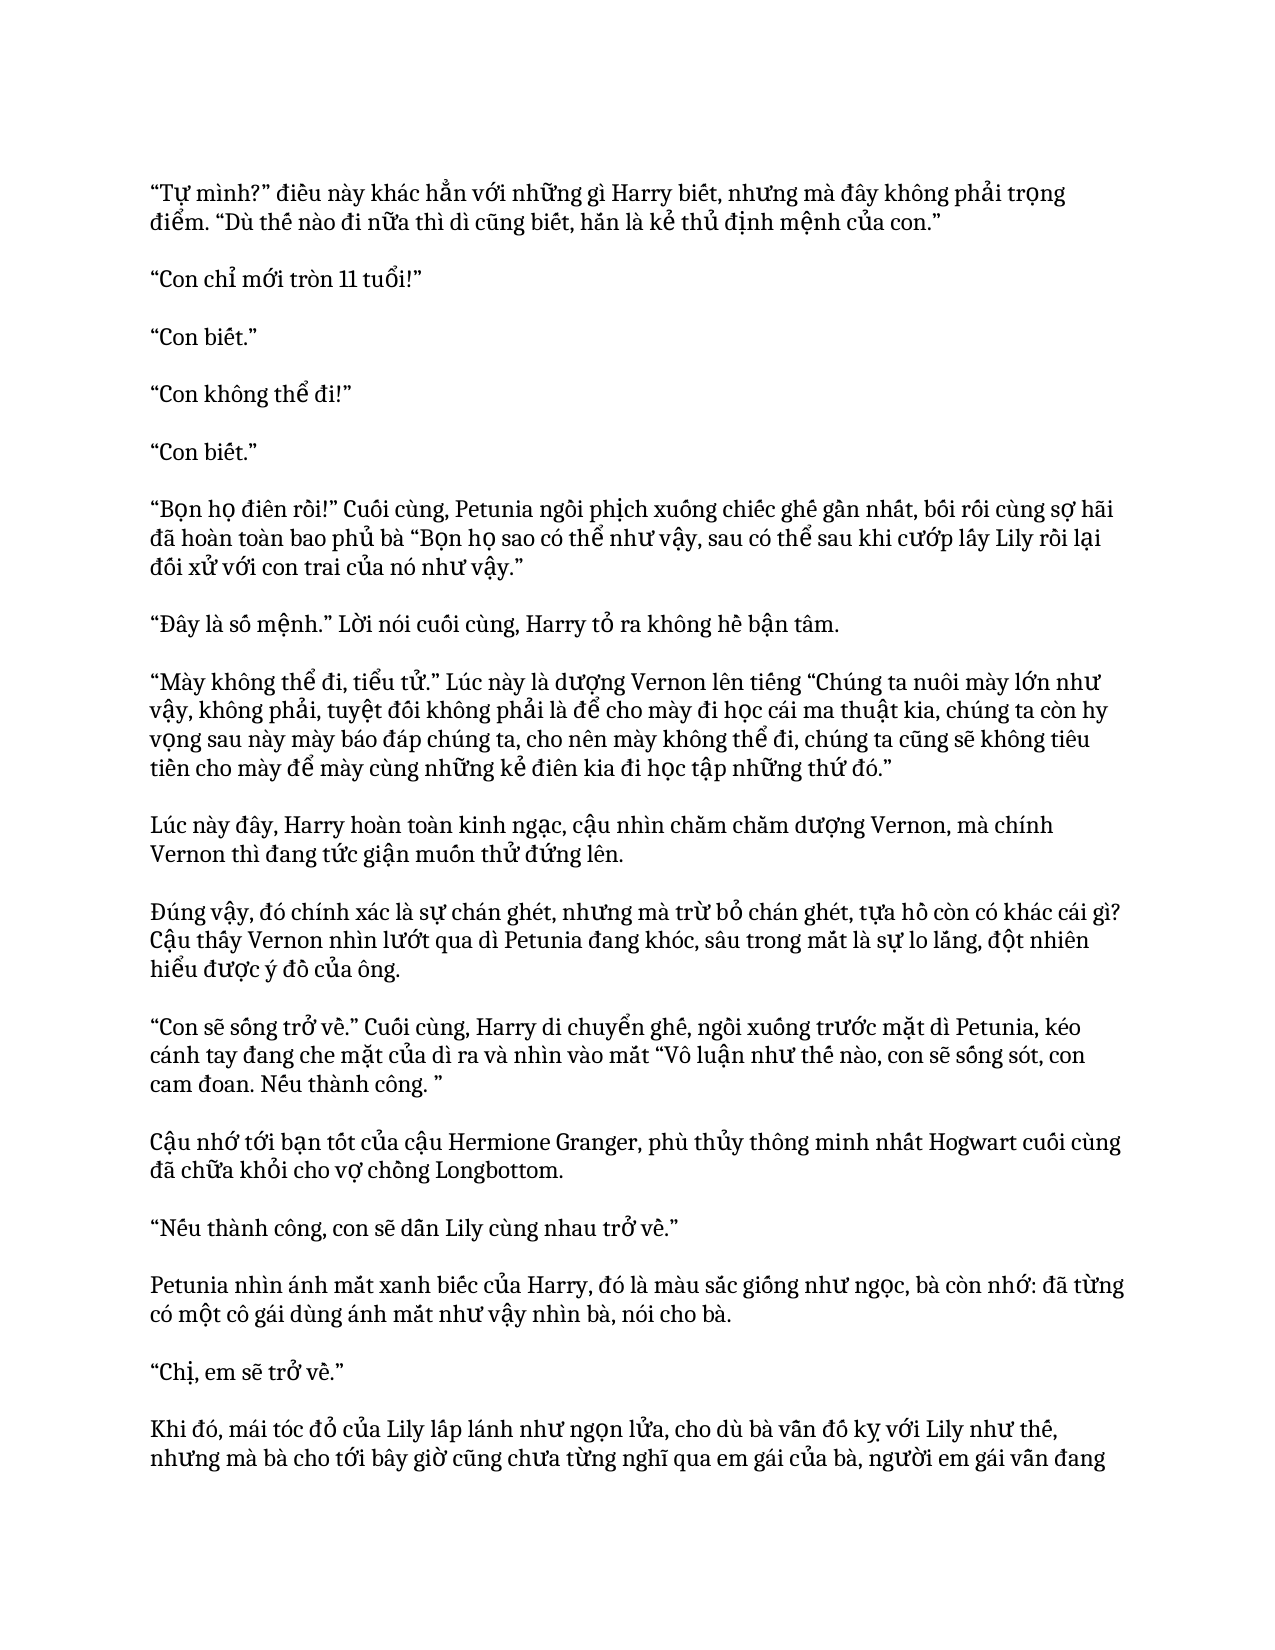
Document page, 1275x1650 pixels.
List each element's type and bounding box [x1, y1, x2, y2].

text [150, 150, 1125, 1472]
